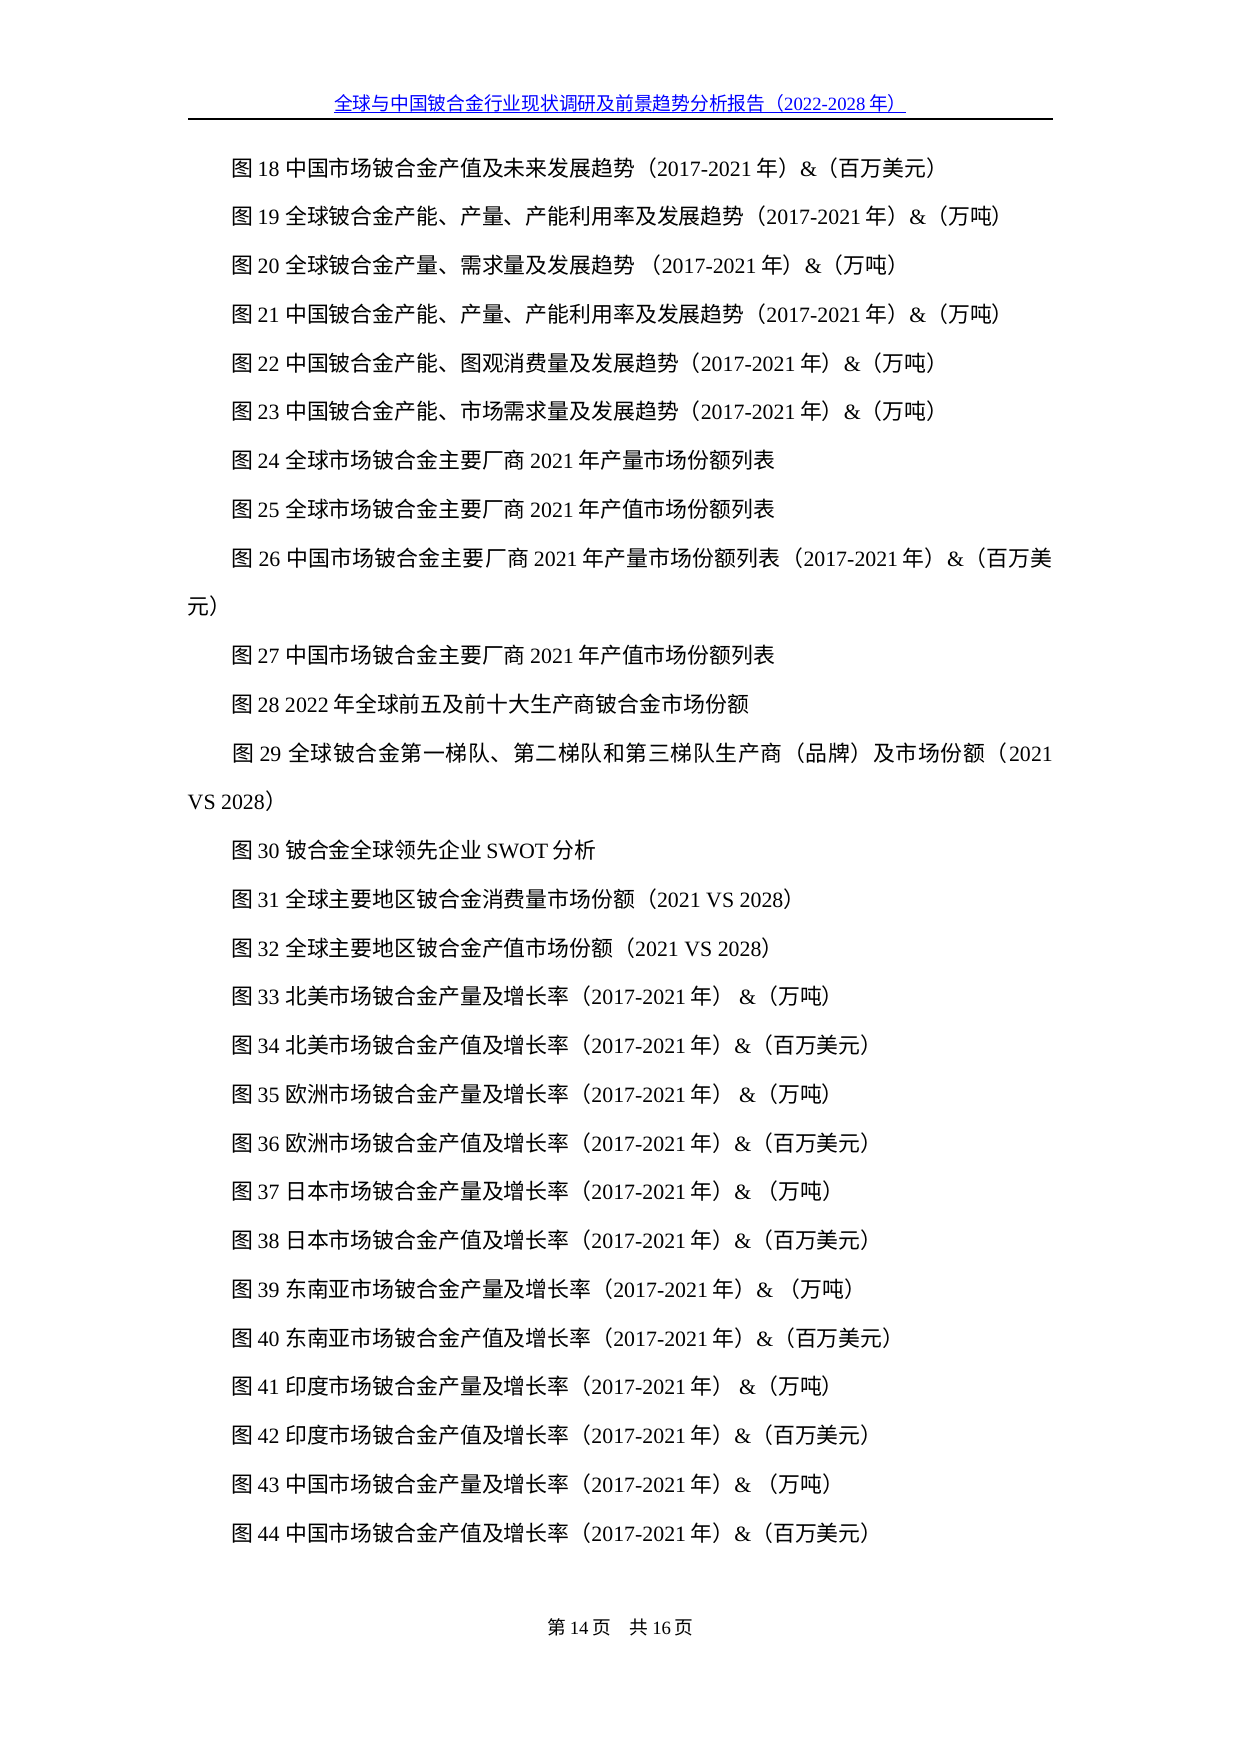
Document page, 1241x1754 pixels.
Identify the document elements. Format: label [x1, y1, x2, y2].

text [187, 150, 1053, 1548]
